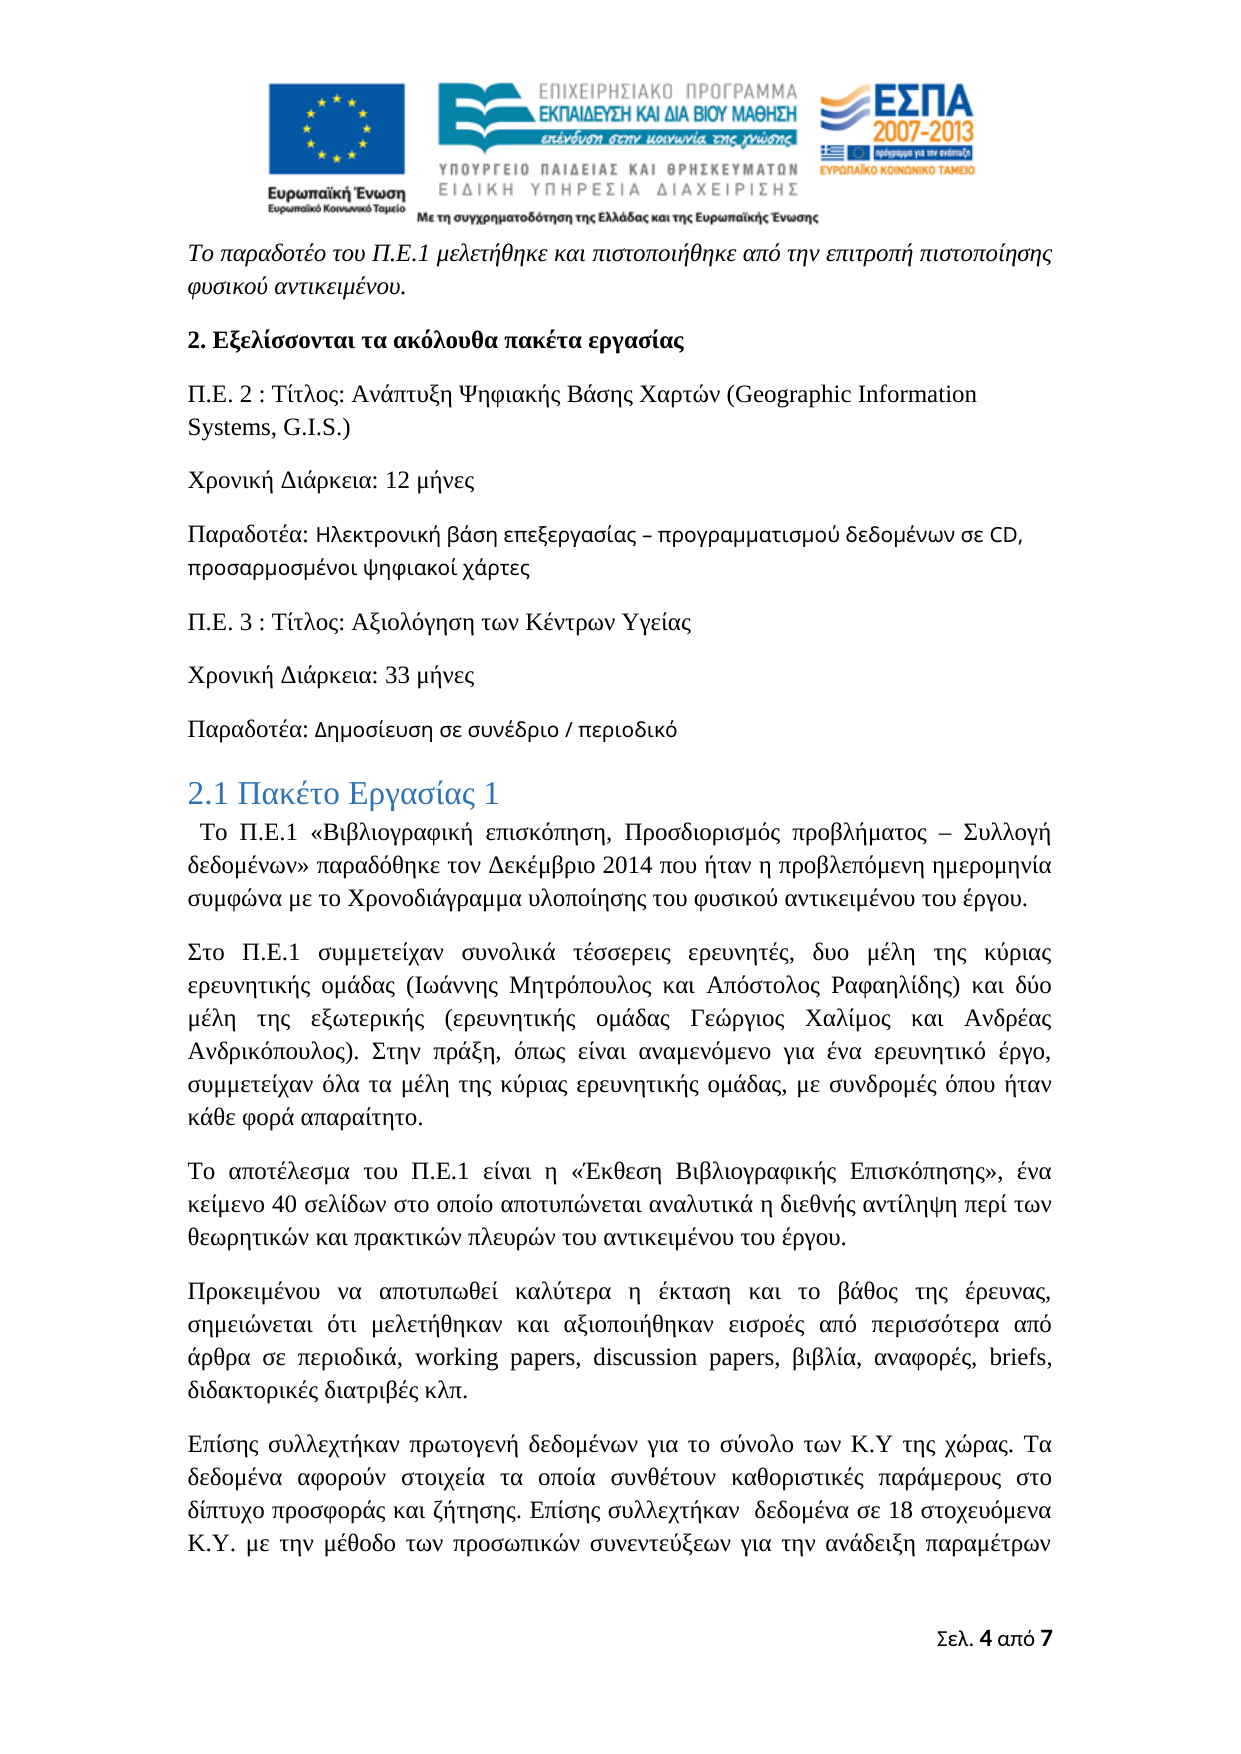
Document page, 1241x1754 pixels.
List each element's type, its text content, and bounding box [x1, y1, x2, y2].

text Χρονική Διάρκεια: 33 μήνες [187, 660, 1053, 689]
text 2. Εξελίσσονται τα ακόλουθα πακέτα εργασίας [187, 325, 1053, 354]
picture [259, 73, 981, 238]
text Το αποτέλεσμα του Π.Ε.1 είναι η «Έκθεση Βιβλιογραφικής Επισκόπησης», ένα κείμενο 40 σελίδων στο οποίο αποτυπώνεται αναλυτικά η διεθνής αντίληψη περί των θεωρητικών και πρακτικών πλευρών του αντικειμένου του έργου. [187, 1156, 1053, 1251]
text Παραδοτέα: Ηλεκτρονική βάση επεξεργασίας – προγραμματισμού δεδομένων σε CD, προσαρμοσμένοι ψηφιακοί χάρτες [187, 519, 1053, 582]
subtitle 2.1 Πακέτο Εργασίας 1 [187, 773, 1053, 811]
text Το παραδοτέο του Π.Ε.1 μελετήθηκε και πιστοποιήθηκε από την επιτροπή πιστοποίησης φυσικού αντικειμένου. [187, 238, 1053, 300]
text Το Π.Ε.1 «Βιβλιογραφική επισκόπηση, Προσδιορισμός προβλήματος – Συλλογή δεδομένων» παραδόθηκε τον Δεκέμβριο 2014 που ήταν η προβλεπόμενη ημερομηνία συμφώνα με το Χρονοδιάγραμμα υλοποίησης του φυσικού αντικειμένου του έργου. [187, 817, 1053, 912]
text Χρονική Διάρκεια: 12 μήνες [187, 466, 1053, 494]
text Π.Ε. 3 : Τίτλος: Αξιολόγηση των Κέντρων Υγείας [187, 607, 1053, 635]
text Παραδοτέα: Δημοσίευση σε συνέδριο / περιοδικό [187, 714, 1053, 744]
text Π.Ε. 2 : Τίτλος: Ανάπτυξη Ψηφιακής Βάσης Χαρτών (Geographic Information Systems, G.I.S.) [187, 379, 1053, 441]
text Προκειμένου να αποτυπωθεί καλύτερα η έκταση και το βάθος της έρευνας, σημειώνεται ότι μελετήθηκαν και αξιοποιήθηκαν εισροές από περισσότερα από άρθρα σε περιοδικά, working papers, discussion papers, βιβλία, αναφορές, briefs, διδακτορικές διατριβές κλπ. [187, 1276, 1053, 1404]
text Στο Π.Ε.1 συμμετείχαν συνολικά τέσσερεις ερευνητές, δυο μέλη της κύριας ερευνητικής ομάδας (Ιωάννης Μητρόπουλος και Απόστολος Ραφαηλίδης) και δύο μέλη της εξωτερικής (ερευνητικής ομάδας Γεώργιος Χαλίμος και Ανδρέας Ανδρικόπουλος). Στην πράξη, όπως είναι αναμενόμενο για ένα ερευνητικό έργο, συμμετείχαν όλα τα μέλη της κύριας ερευνητικής ομάδας, με συνδρομές όπου ήταν κάθε φορά απαραίτητο. [187, 937, 1053, 1131]
